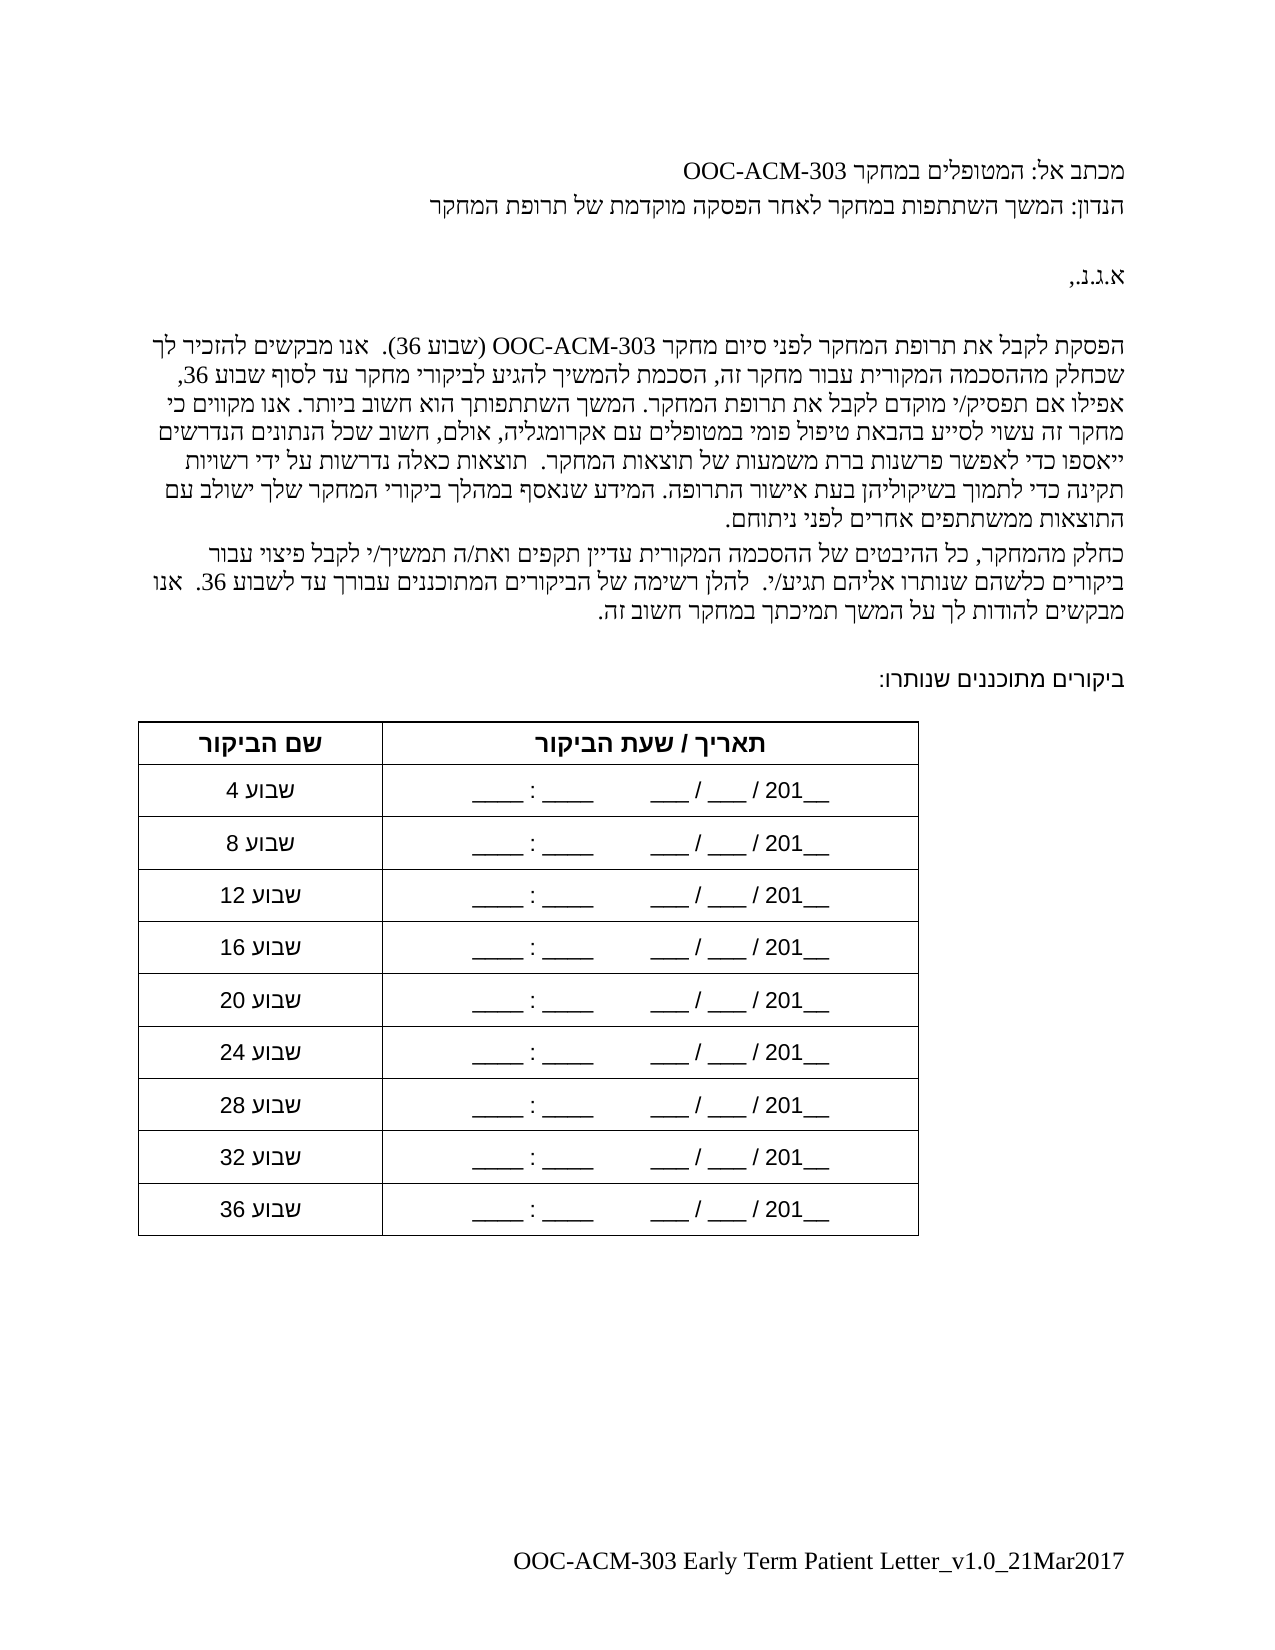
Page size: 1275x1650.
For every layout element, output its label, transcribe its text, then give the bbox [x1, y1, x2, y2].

table_cell __201 / ___ / ___ ____ : ____ [383, 765, 918, 816]
table_cell __201 / ___ / ___ ____ : ____ [383, 1131, 918, 1183]
table_cell שבוע 36 [139, 1184, 382, 1235]
table_cell שבוע 16 [139, 922, 382, 973]
table_cell שבוע 20 [139, 974, 382, 1026]
table_cell שבוע 32 [139, 1131, 382, 1183]
table_cell שבוע 4 [139, 765, 382, 816]
text ביקורים מתוכננים שנותרו: [150, 666, 1125, 693]
table_cell __201 / ___ / ___ ____ : ____ [383, 974, 918, 1026]
table_cell שבוע 24 [139, 1027, 382, 1078]
text הנדון: המשך השתתפות במחקר לאחר הפסקה מוקדמת של תרופת המחקר [150, 191, 1125, 220]
text הפסקת לקבל את תרופת המחקר לפני סיום מחקר OOC-ACM-303 (שבוע 36). אנו מבקשים להזכיר לך שכחלק מההסכמה המקורית עבור מחקר זה, הסכמת להמשיך להגיע לביקורי מחקר עד לסוף שבוע 36, אפילו אם תפסיק/י מוקדם לקבל את תרופת המחקר. המשך השתתפותך הוא חשוב ביותר. אנו מקווים כי מחקר זה עשוי לסייע בהבאת טיפול פומי במטופלים עם אקרומגליה, אולם, חשוב שכל הנתונים הנדרשים ייאספו כדי לאפשר פרשנות ברת משמעות של תוצאות המחקר. תוצאות כאלה נדרשות על ידי רשויות תקינה כדי לתמוך בשיקוליהן בעת אישור התרופה. המידע שנאסף במהלך ביקורי המחקר שלך ישולב עם התוצאות ממשתתפים אחרים לפני ניתוחם. [150, 331, 1125, 532]
table_cell שבוע 12 [139, 870, 382, 921]
text כחלק מהמחקר, כל ההיבטים של ההסכמה המקורית עדיין תקפים ואת/ה תמשיך/י לקבל פיצוי עבור ביקורים כלשהם שנותרו אליהם תגיע/י. להלן רשימה של הביקורים המתוכננים עבורך עד לשבוע 36. אנו מבקשים להודות לך על המשך תמיכתך במחקר חשוב זה. [150, 539, 1125, 625]
text מכתב אל: המטופלים במחקר OOC-ACM-303 [150, 156, 1125, 185]
table_header תאריך / שעת הביקור [383, 723, 918, 764]
table_cell __201 / ___ / ___ ____ : ____ [383, 922, 918, 973]
table_cell __201 / ___ / ___ ____ : ____ [383, 817, 918, 868]
table_header שם הביקור [139, 723, 382, 764]
table_cell __201 / ___ / ___ ____ : ____ [383, 1184, 918, 1235]
table_cell שבוע 28 [139, 1079, 382, 1130]
text א.ג.נ., [150, 261, 1125, 290]
table_cell __201 / ___ / ___ ____ : ____ [383, 870, 918, 921]
table_cell __201 / ___ / ___ ____ : ____ [383, 1027, 918, 1078]
table_cell שבוע 8 [139, 817, 382, 868]
table_cell __201 / ___ / ___ ____ : ____ [383, 1079, 918, 1130]
